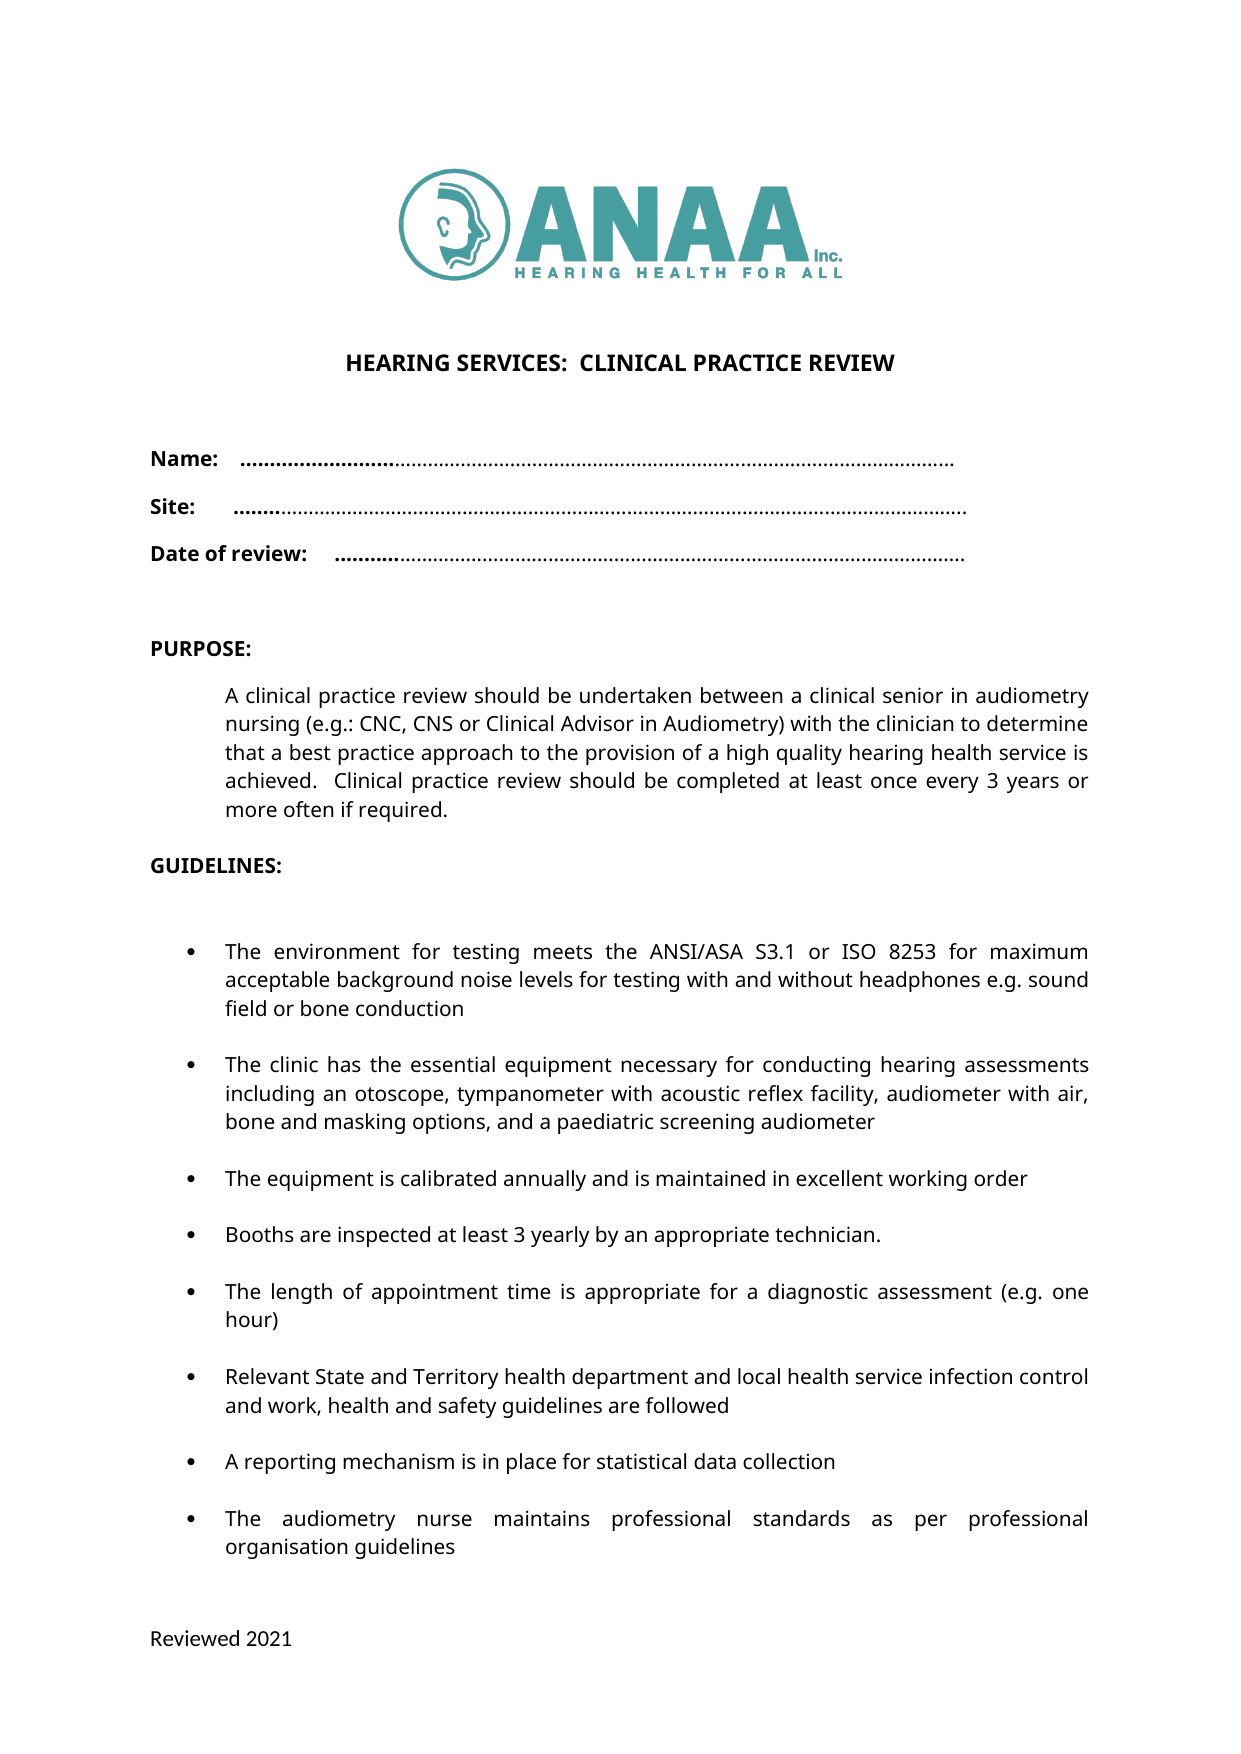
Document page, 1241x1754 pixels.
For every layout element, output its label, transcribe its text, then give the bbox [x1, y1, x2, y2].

list The audiometry nurse maintains professional standards as per professional organisation guidelines [187, 1504, 1090, 1561]
text HEARING SERVICES: CLINICAL PRACTICE REVIEW [150, 347, 1090, 378]
list A reporting mechanism is in place for statistical data collection [187, 1447, 1090, 1476]
list The environment for testing meets the ANSI/ASA S3.1 or ISO 8253 for maximum acceptable background noise levels for testing with and without headphones e.g. sound field or bone conduction [187, 937, 1090, 1022]
text PURPOSE: [150, 634, 1090, 662]
list Booths are inspected at least 3 yearly by an appropriate technician. [187, 1221, 1090, 1249]
list The length of appointment time is appropriate for a diagnostic assessment (e.g. one hour) [187, 1277, 1090, 1334]
text A clinical practice review should be undertaken between a clinical senior in audiometry nursing (e.g.: CNC, CNS or Clinical Advisor in Audiometry) with the clinician to determine that a best practice approach to the provision of a high quality hearing health service is achieved. Clinical practice review should be completed at least once every 3 years or more often if required. [225, 681, 1090, 823]
list The equipment is calibrated annually and is maintained in excellent working order [187, 1164, 1090, 1192]
picture [379, 150, 861, 300]
text Site: ……..…………………………………………………………………………………………………………….. [150, 492, 1090, 520]
text Name: …..…………………………………………………………………………………………………………… [150, 444, 1090, 473]
list Relevant State and Territory health department and local health service infection control and work, health and safety guidelines are followed [187, 1362, 1090, 1419]
text GUIDELINES: [150, 852, 1090, 880]
text Date of review: ..…………………………………………………………………………………………………. [150, 539, 1090, 568]
list The clinic has the essential equipment necessary for conducting hearing assessments including an otoscope, tympanometer with acoustic reflex facility, audiometer with air, bone and masking options, and a paediatric screening audiometer [187, 1050, 1090, 1136]
